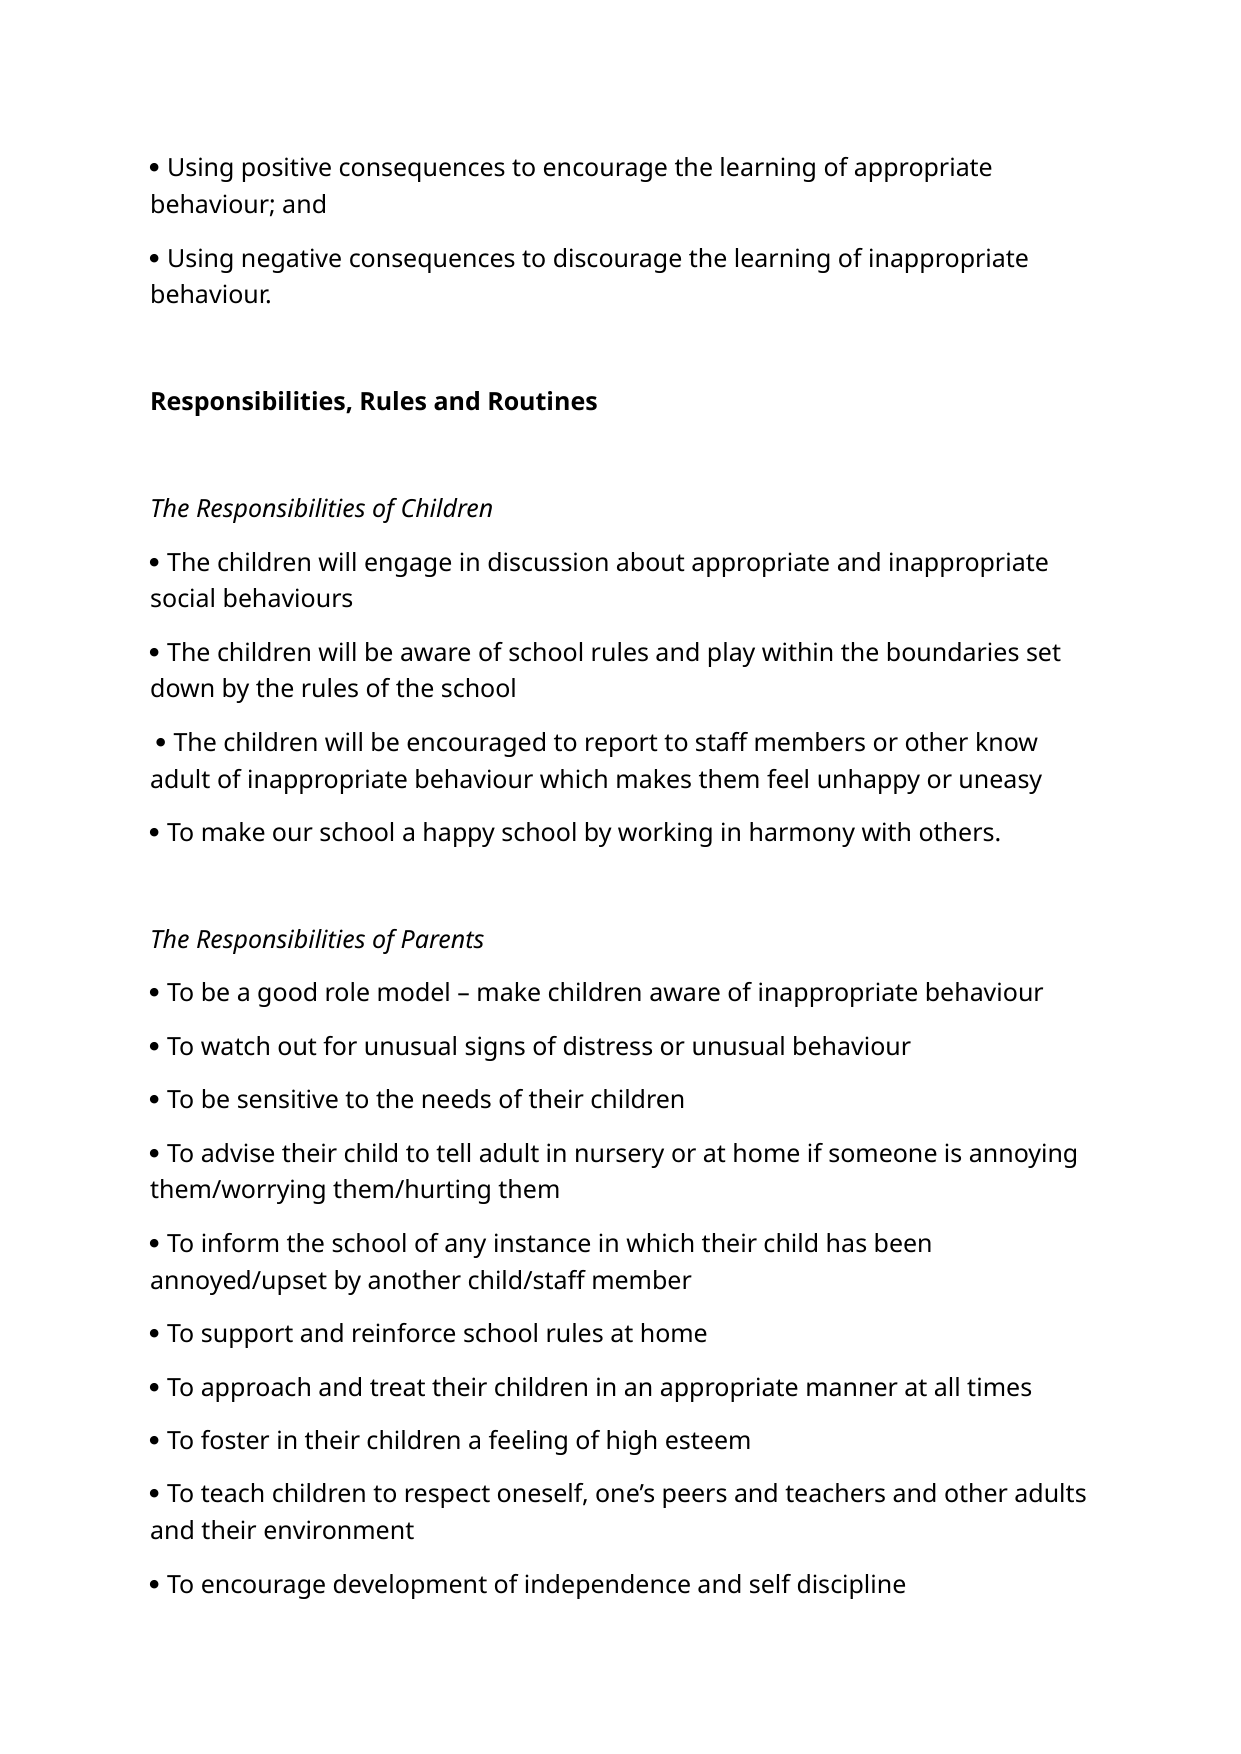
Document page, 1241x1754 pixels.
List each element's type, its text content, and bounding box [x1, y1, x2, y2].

text The children will engage in discussion about appropriate and inappropriate social behaviours [150, 544, 1090, 615]
text To approach and treat their children in an appropriate manner at all times [150, 1369, 1090, 1403]
text To advise their child to tell adult in nursery or at home if someone is annoying them/worrying them/hurting them [150, 1135, 1090, 1206]
text The children will be aware of school rules and play within the boundaries set down by the rules of the school [150, 634, 1090, 705]
text To teach children to respect oneself, one’s peers and teachers and other adults and their environment [150, 1476, 1090, 1547]
text The Responsibilities of Children [150, 491, 1090, 525]
text Using positive consequences to encourage the learning of appropriate behaviour; and [150, 150, 1090, 221]
text Using negative consequences to discourage the learning of inappropriate behaviour. [150, 240, 1090, 311]
text To foster in their children a feeling of high esteem [150, 1423, 1090, 1457]
text Responsibilities, Rules and Routines [150, 384, 1090, 418]
text To make our school a happy school by working in harmony with others. [150, 815, 1090, 849]
text To support and reinforce school rules at home [150, 1316, 1090, 1350]
text The children will be encouraged to report to staff members or other know adult of inappropriate behaviour which makes them feel unhappy or uneasy [150, 724, 1090, 795]
text To encourage development of independence and self discipline [150, 1566, 1090, 1600]
text To watch out for unusual signs of distress or unusual behaviour [150, 1028, 1090, 1063]
text To be sensitive to the needs of their children [150, 1082, 1090, 1116]
text The Responsibilities of Parents [150, 922, 1090, 956]
text To be a good role model – make children aware of inappropriate behaviour [150, 975, 1090, 1009]
text To inform the school of any instance in which their child has been annoyed/upset by another child/staff member [150, 1226, 1090, 1296]
